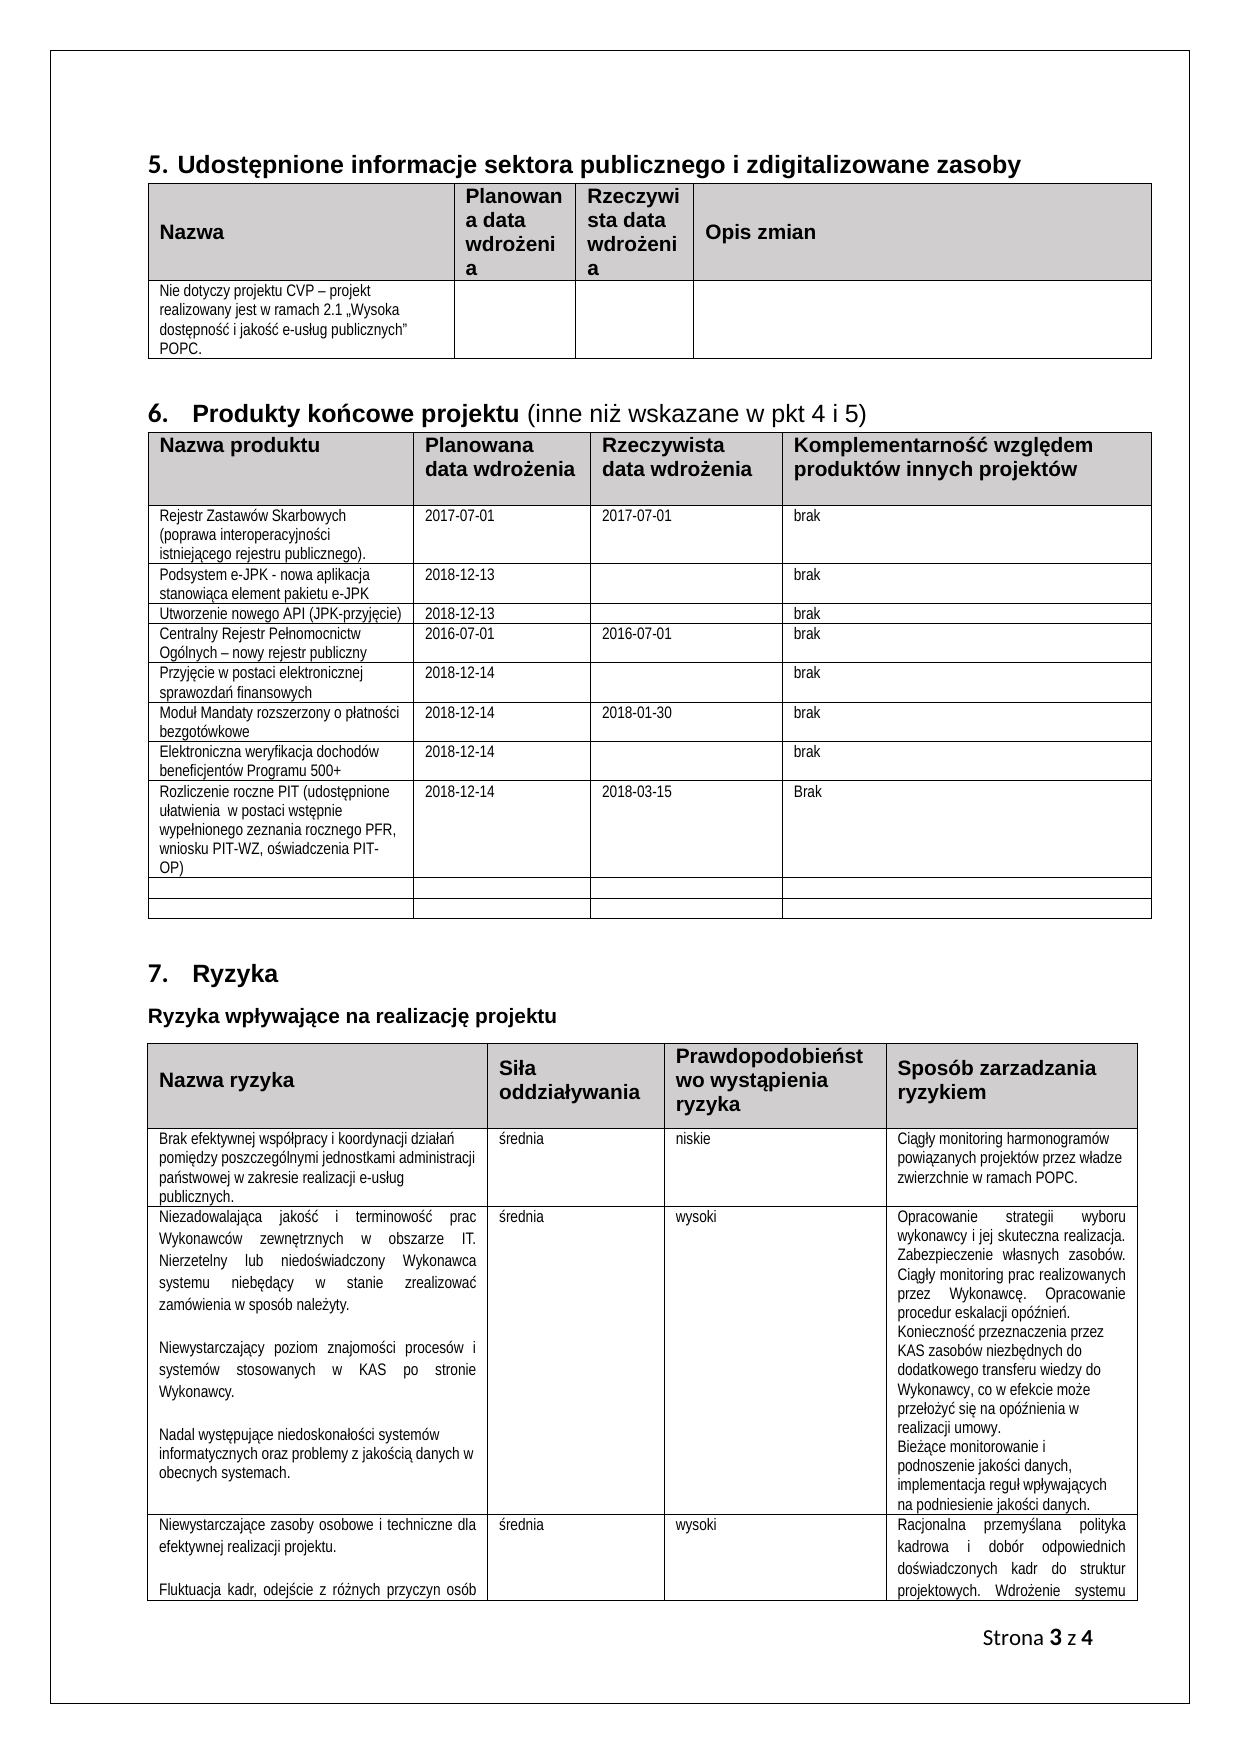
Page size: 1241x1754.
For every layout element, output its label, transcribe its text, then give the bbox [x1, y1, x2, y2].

table_header Nazwa ryzyka [148, 1044, 487, 1128]
table_cell [694, 281, 1151, 358]
table_cell [414, 899, 590, 918]
table_cell średnia [488, 1129, 664, 1206]
table_cell brak [783, 742, 1151, 780]
table_cell Moduł Mandaty rozszerzony o płatności bezgotówkowe [149, 703, 413, 741]
table_cell 2017-07-01 [591, 506, 782, 563]
table_cell 2018-12-14 [414, 663, 590, 702]
table_cell brak [783, 604, 1151, 623]
table_cell Rozliczenie roczne PIT (udostępnione ułatwienia w postaci wstępnie wypełnionego zeznania rocznego PFR, wniosku PIT-WZ, oświadczenia PIT-OP) [149, 781, 413, 877]
table_cell [591, 878, 782, 897]
table_cell 2018-12-13 [414, 564, 590, 603]
table_cell Brak [783, 781, 1151, 877]
subtitle Udostępnione informacje sektora publicznego i zdigitalizowane zasoby [148, 147, 1093, 181]
table_cell wysoki [665, 1207, 886, 1513]
table_cell [591, 604, 782, 623]
table_cell Opracowanie strategii wyboru wykonawcy i jej skuteczna realizacja. Zabezpieczenie własnych zasobów. Ciągły monitoring prac realizowanych przez Wykonawcę. Opracowanie procedur eskalacji opóźnień. Konieczność przeznaczenia przez KAS zasobów niezbędnych do dodatkowego transferu wiedzy do Wykonawcy, co w efekcie może przełożyć się na opóźnienia w realizacji umowy. Bieżące monitorowanie i podnoszenie jakości danych, implementacja reguł wpływających na podniesienie jakości danych. [887, 1207, 1137, 1513]
table_cell brak [783, 663, 1151, 702]
subtitle Produkty końcowe projektu (inne niż wskazane w pkt 4 i 5) [148, 396, 1093, 429]
table_cell [149, 899, 413, 918]
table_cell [148, 1515, 487, 1600]
table_cell Centralny Rejestr Pełnomocnictw Ogólnych – nowy rejestr publiczny [149, 624, 413, 662]
table_cell 2018-01-30 [591, 703, 782, 741]
table_cell średnia [488, 1515, 664, 1600]
table_cell [455, 281, 575, 358]
table_header Rzeczywista data wdrożenia [591, 433, 782, 505]
table_cell Elektroniczna weryfikacja dochodów beneficjentów Programu 500+ [149, 742, 413, 780]
table_cell Nie dotyczy projektu CVP – projekt realizowany jest w ramach 2.1 „Wysoka dostępność i jakość e-usług publicznych” POPC. [149, 281, 454, 358]
table_cell brak [783, 624, 1151, 662]
table_header Planowana data wdrożenia [455, 184, 575, 280]
table_cell Niezadowalająca jakość i terminowość prac Wykonawców zewnętrznych w obszarze IT. Nierzetelny lub niedoświadczony Wykonawca systemu niebędący w stanie zrealizować zamówienia w sposób należyty. Niewystarczający poziom znajomości procesów i systemów stosowanych w KAS po stronie Wykonawcy. Nadal występujące niedoskonałości systemów informatycznych oraz problemy z jakością danych w obecnych systemach. [148, 1207, 487, 1513]
table_cell brak [783, 564, 1151, 603]
table_header Nazwa [149, 184, 454, 280]
table_cell Utworzenie nowego API (JPK-przyjęcie) [149, 604, 413, 623]
text Ryzyka wpływające na realizację projektu [148, 1004, 1093, 1028]
table_cell brak [783, 703, 1151, 741]
table_cell 2018-03-15 [591, 781, 782, 877]
table_cell [783, 878, 1151, 897]
table_header Prawdopodobieństwo wystąpienia ryzyka [665, 1044, 886, 1128]
table_header Sposób zarzadzania ryzykiem [887, 1044, 1137, 1128]
table_cell brak [783, 506, 1151, 563]
table_cell 2016-07-01 [591, 624, 782, 662]
table_header Siła oddziaływania [488, 1044, 664, 1128]
table_cell średnia [488, 1207, 664, 1513]
table_cell 2018-12-14 [414, 742, 590, 780]
list Ryzyka [148, 956, 1093, 989]
table_cell 2016-07-01 [414, 624, 590, 662]
table_cell Brak efektywnej współpracy i koordynacji działań pomiędzy poszczególnymi jednostkami administracji państwowej w zakresie realizacji e-usług publicznych. [148, 1129, 487, 1206]
table_cell [591, 899, 782, 918]
table_header Planowana data wdrożenia [414, 433, 590, 505]
table_cell wysoki [665, 1515, 886, 1600]
table_cell [783, 899, 1151, 918]
table_cell [591, 663, 782, 702]
table_header Opis zmian [694, 184, 1151, 280]
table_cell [887, 1515, 1137, 1600]
table_cell 2017-07-01 [414, 506, 590, 563]
table_cell [149, 878, 413, 897]
table_cell [576, 281, 693, 358]
table_cell [591, 564, 782, 603]
table_cell [591, 742, 782, 780]
table_cell [414, 878, 590, 897]
table_header Komplementarność względem produktów innych projektów [783, 433, 1151, 505]
table_cell Podsystem e-JPK - nowa aplikacja stanowiąca element pakietu e-JPK [149, 564, 413, 603]
table_header Rzeczywista data wdrożenia [576, 184, 693, 280]
table_cell 2018-12-14 [414, 781, 590, 877]
table_cell niskie [665, 1129, 886, 1206]
table_cell 2018-12-13 [414, 604, 590, 623]
table_cell Ciągły monitoring harmonogramów powiązanych projektów przez władze zwierzchnie w ramach POPC. [887, 1129, 1137, 1206]
table_cell Przyjęcie w postaci elektronicznej sprawozdań finansowych [149, 663, 413, 702]
table_header Nazwa produktu [149, 433, 413, 505]
table_cell 2018-12-14 [414, 703, 590, 741]
table_cell Rejestr Zastawów Skarbowych (poprawa interoperacyjności istniejącego rejestru publicznego). [149, 506, 413, 563]
